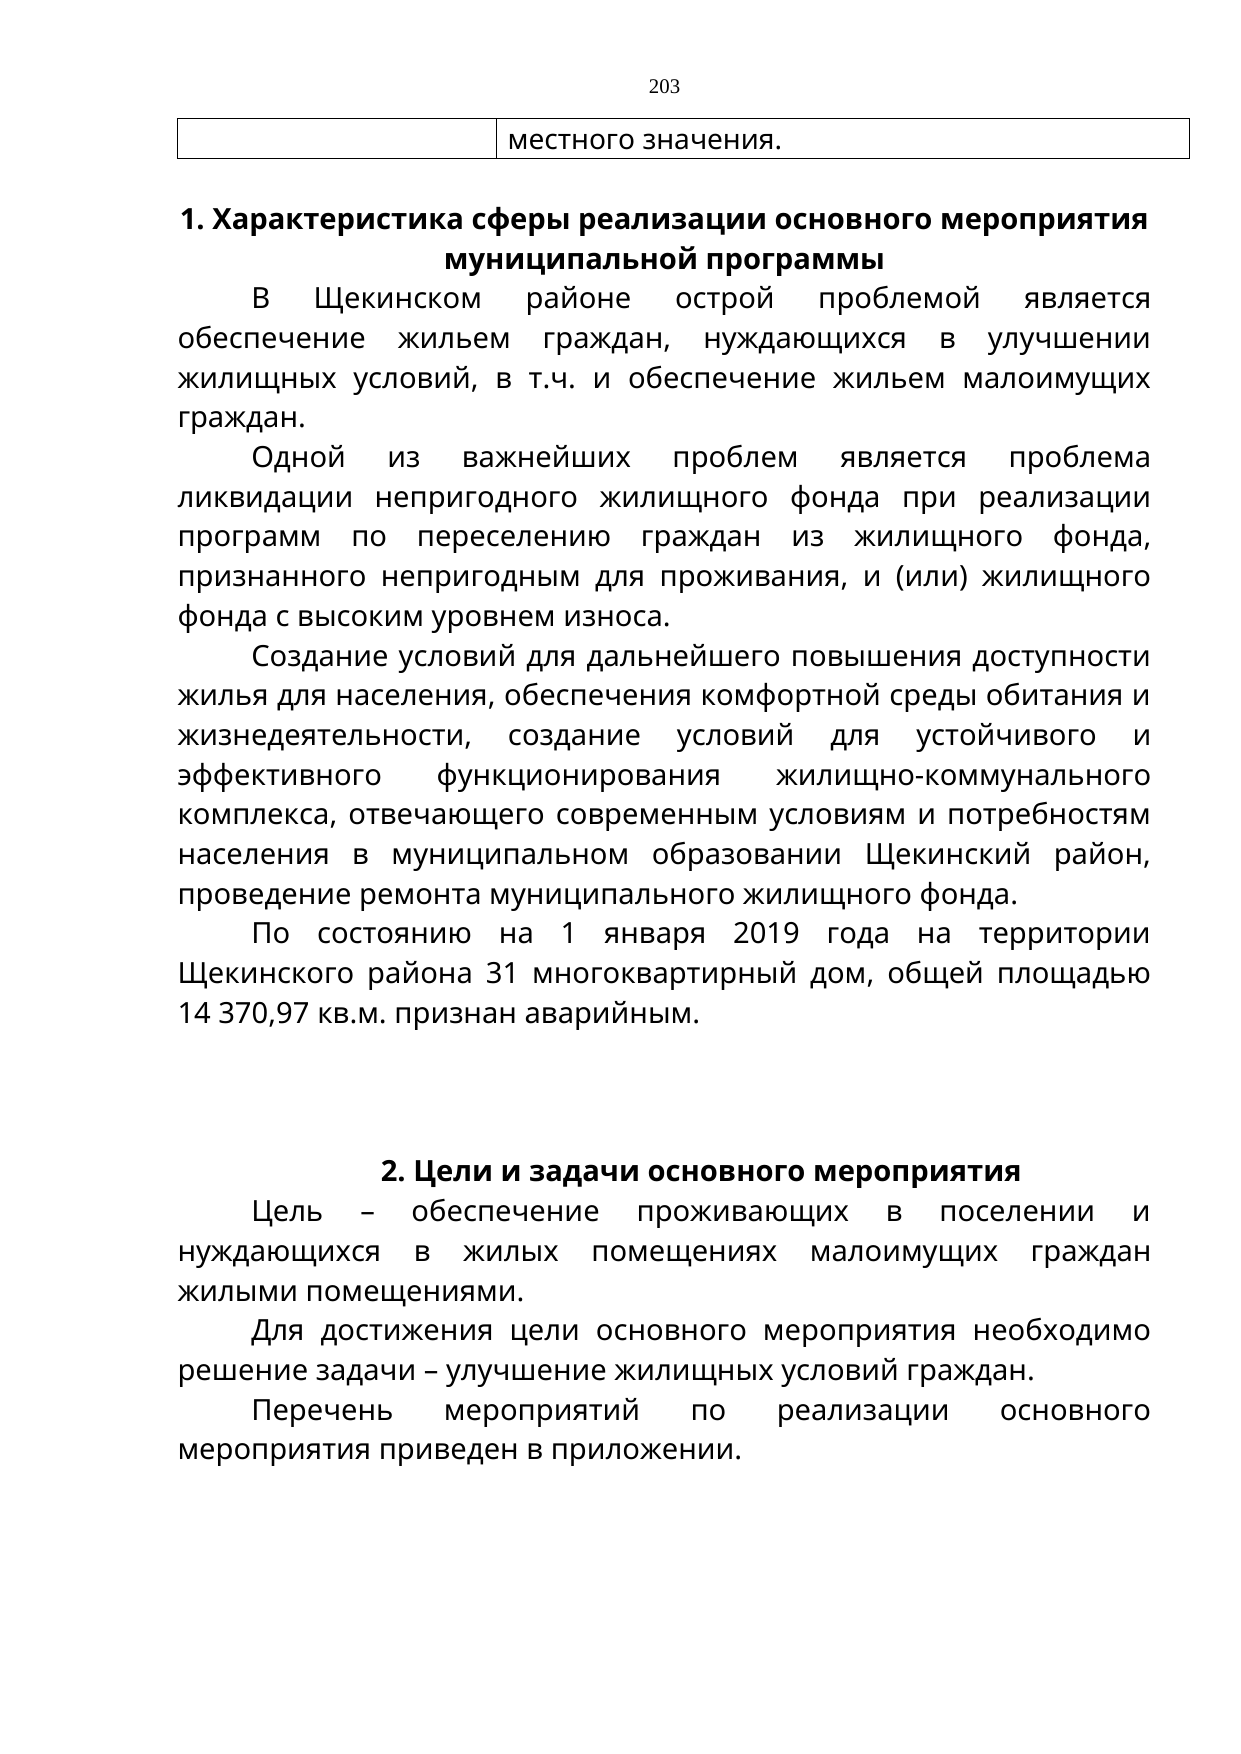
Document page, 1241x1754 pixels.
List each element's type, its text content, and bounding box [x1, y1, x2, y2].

text 1. Характеристика сферы реализации основного мероприятия муниципальной программы [177, 198, 1152, 278]
text Создание условий для дальнейшего повышения доступности жилья для населения, обеспечения комфортной среды обитания и жизнедеятельности, создание условий для устойчивого и эффективного функционирования жилищно-коммунального комплекса, отвечающего современным условиям и потребностям населения в муниципальном образовании Щекинский район, проведение ремонта муниципального жилищного фонда. [177, 635, 1152, 913]
text 2. Цели и задачи основного мероприятия [177, 1151, 1152, 1190]
text В Щекинском районе острой проблемой является обеспечение жильем граждан, нуждающихся в улучшении жилищных условий, в т.ч. и обеспечение жильем малоимущих граждан. [177, 278, 1152, 436]
text Одной из важнейших проблем является проблема ликвидации непригодного жилищного фонда при реализации программ по переселению граждан из жилищного фонда, признанного непригодным для проживания, и (или) жилищного фонда с высоким уровнем износа. [177, 436, 1152, 635]
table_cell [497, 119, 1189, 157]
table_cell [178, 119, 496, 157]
text Цель – обеспечение проживающих в поселении и нуждающихся в жилых помещениях малоимущих граждан жилыми помещениями. [177, 1190, 1152, 1309]
text По состоянию на 1 января 2019 года на территории Щекинского района 31 многоквартирный дом, общей площадью 14 370,97 кв.м. признан аварийным. [177, 913, 1152, 1032]
text Перечень мероприятий по реализации основного мероприятия приведен в приложении. [177, 1389, 1152, 1468]
text Для достижения цели основного мероприятия необходимо решение задачи – улучшение жилищных условий граждан. [177, 1309, 1152, 1389]
